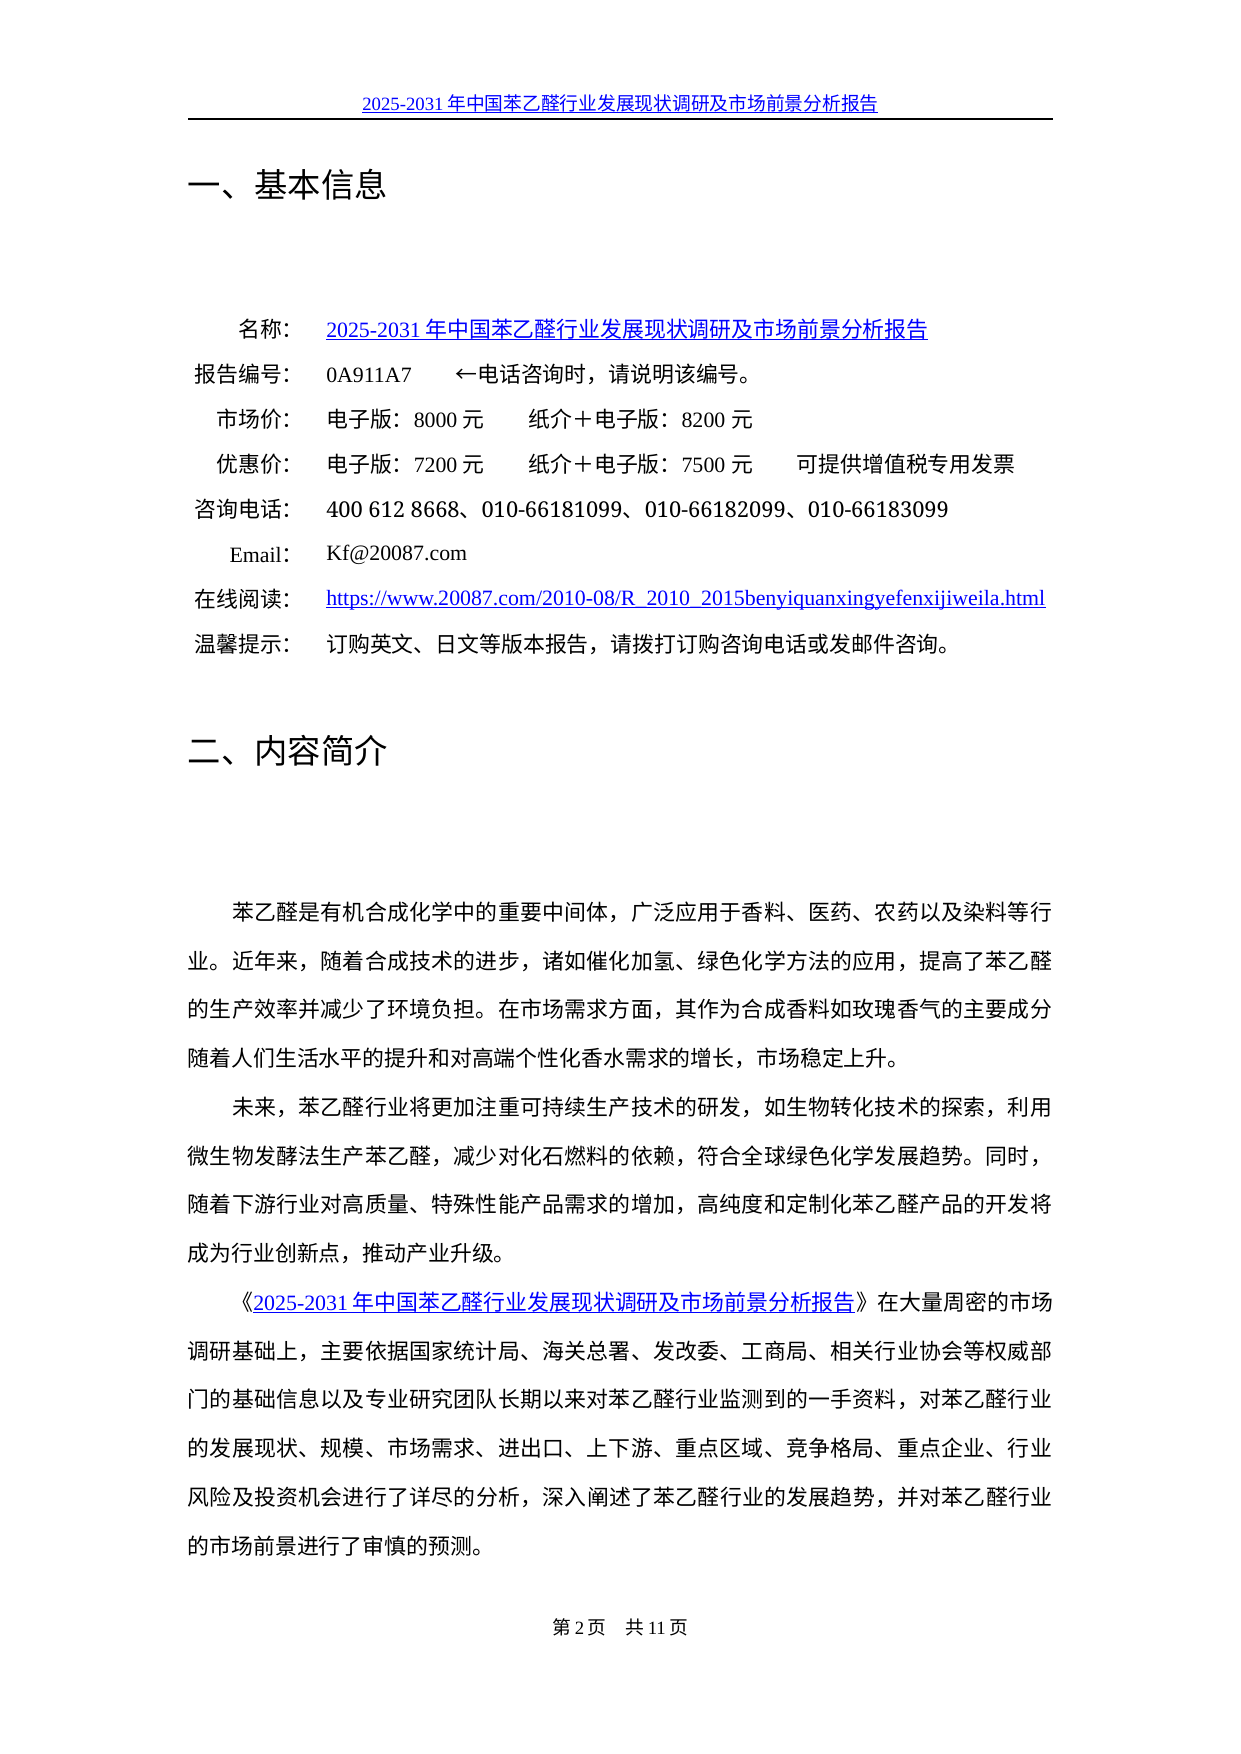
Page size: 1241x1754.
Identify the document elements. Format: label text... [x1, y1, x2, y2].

table_cell 订购英文、日文等版本报告，请拨打订购咨询电话或发邮件咨询。 [315, 627, 1073, 672]
title 二、内容简介 [187, 717, 1053, 782]
table_cell 电子版：8000 元 纸介＋电子版：8200 元 [315, 402, 1073, 447]
table_cell 咨询电话： [167, 492, 315, 537]
table_cell 报告编号： [167, 357, 315, 402]
table_cell 电子版：7200 元 纸介＋电子版：7500 元 可提供增值税专用发票 [315, 447, 1073, 492]
table_cell Kf@20087.com [315, 537, 1073, 582]
table_cell 400 612 8668、010-66181099、010-66182099、010-66183099 [315, 492, 1073, 537]
title 一、基本信息 [187, 150, 1053, 215]
table_header 名称： [167, 312, 315, 357]
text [187, 894, 1053, 1561]
table_cell 优惠价： [167, 447, 315, 492]
table_cell 在线阅读： [167, 582, 315, 627]
table_cell 市场价： [167, 402, 315, 447]
table_cell 温馨提示： [167, 627, 315, 672]
table_cell Email： [167, 537, 315, 582]
table_cell [315, 582, 1073, 627]
table_cell 0A911A7 ←电话咨询时，请说明该编号。 [315, 357, 1073, 402]
table_header 2025-2031年中国苯乙醛行业发展现状调研及市场前景分析报告 [315, 312, 1073, 357]
